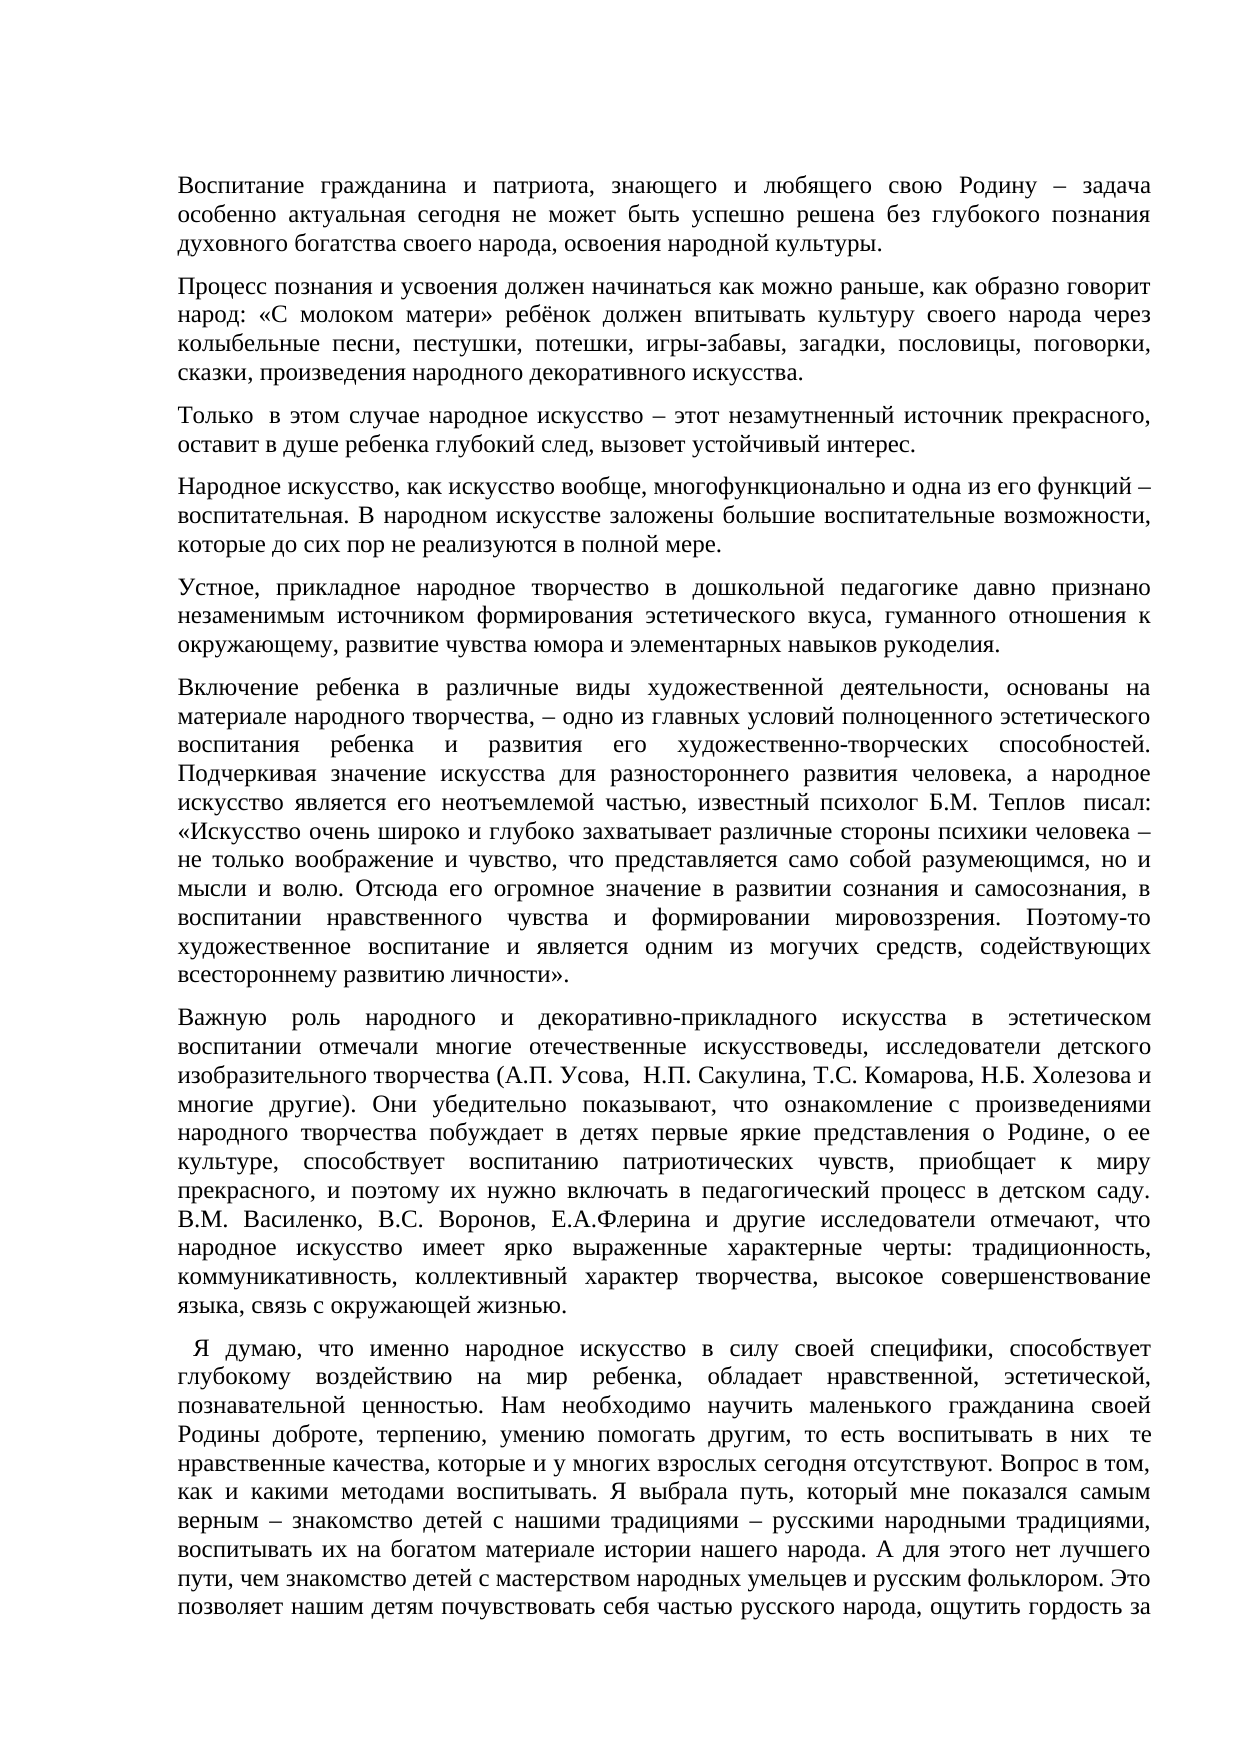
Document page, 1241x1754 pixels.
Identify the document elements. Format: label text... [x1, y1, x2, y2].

text Народное искусство, как искусство вообще, многофункционально и одна из его функций – воспитательная. В народном искусстве заложены большие воспитательные возможности, которые до сих пор не реализуются в полной мере. [177, 471, 1152, 558]
text Только в этом случае народное искусство – этот незамутненный источник прекрасного, оставит в душе ребенка глубокий след, вызовет устойчивый интерес. [177, 400, 1152, 457]
text Устное, прикладное народное творчество в дошкольной педагогике давно признано незаменимым источником формирования эстетического вкуса, гуманного отношения к окружающему, развитие чувства юмора и элементарных навыков рукоделия. [177, 572, 1152, 658]
text Важную роль народного и декоративно-прикладного искусства в эстетическом воспитании отмечали многие отечественные искусствоведы, исследователи детского изобразительного творчества (А.П. Усова, Н.П. Сакулина, Т.С. Комарова, Н.Б. Холезова и многие другие). Они убедительно показывают, что ознакомление с произведениями народного творчества побуждает в детях первые яркие представления о Родине, о ее культуре, способствует воспитанию патриотических чувств, приобщает к миру прекрасного, и поэтому их нужно включать в педагогический процесс в детском саду. В.М. Василенко, В.С. Воронов, Е.А.Флерина и другие исследователи отмечают, что народное искусство имеет ярко выраженные характерные черты: традиционность, коммуникативность, коллективный характер творчества, высокое совершенствование языка, связь с окружающей жизнью. [177, 1002, 1152, 1319]
text Процесс познания и усвоения должен начинаться как можно раньше, как образно говорит народ: «С молоком матери» ребёнок должен впитывать культуру своего народа через колыбельные песни, пестушки, потешки, игры-забавы, загадки, пословицы, поговорки, сказки, произведения народного декоративного искусства. [177, 271, 1152, 386]
text Включение ребенка в различные виды художественной деятельности, основаны на материале народного творчества, – одно из главных условий полноценного эстетического воспитания ребенка и развития его художественно-творческих способностей. Подчеркивая значение искусства для разностороннего развития человека, а народное искусство является его неотъемлемой частью, известный психолог Б.М. Теплов писал: «Искусство очень широко и глубоко захватывает различные стороны психики человека – не только воображение и чувство, что представляется само собой разумеющимся, но и мысли и волю. Отсюда его огромное значение в развитии сознания и самосознания, в воспитании нравственного чувства и формировании мировоззрения. Поэтому-то художественное воспитание и является одним из могучих средств, содействующих всестороннему развитию личности». [177, 672, 1152, 988]
text Воспитание гражданина и патриота, знающего и любящего свою Родину – задача особенно актуальная сегодня не может быть успешно решена без глубокого познания духовного богатства своего народа, освоения народной культуры. [177, 171, 1152, 257]
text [177, 1333, 1152, 1620]
